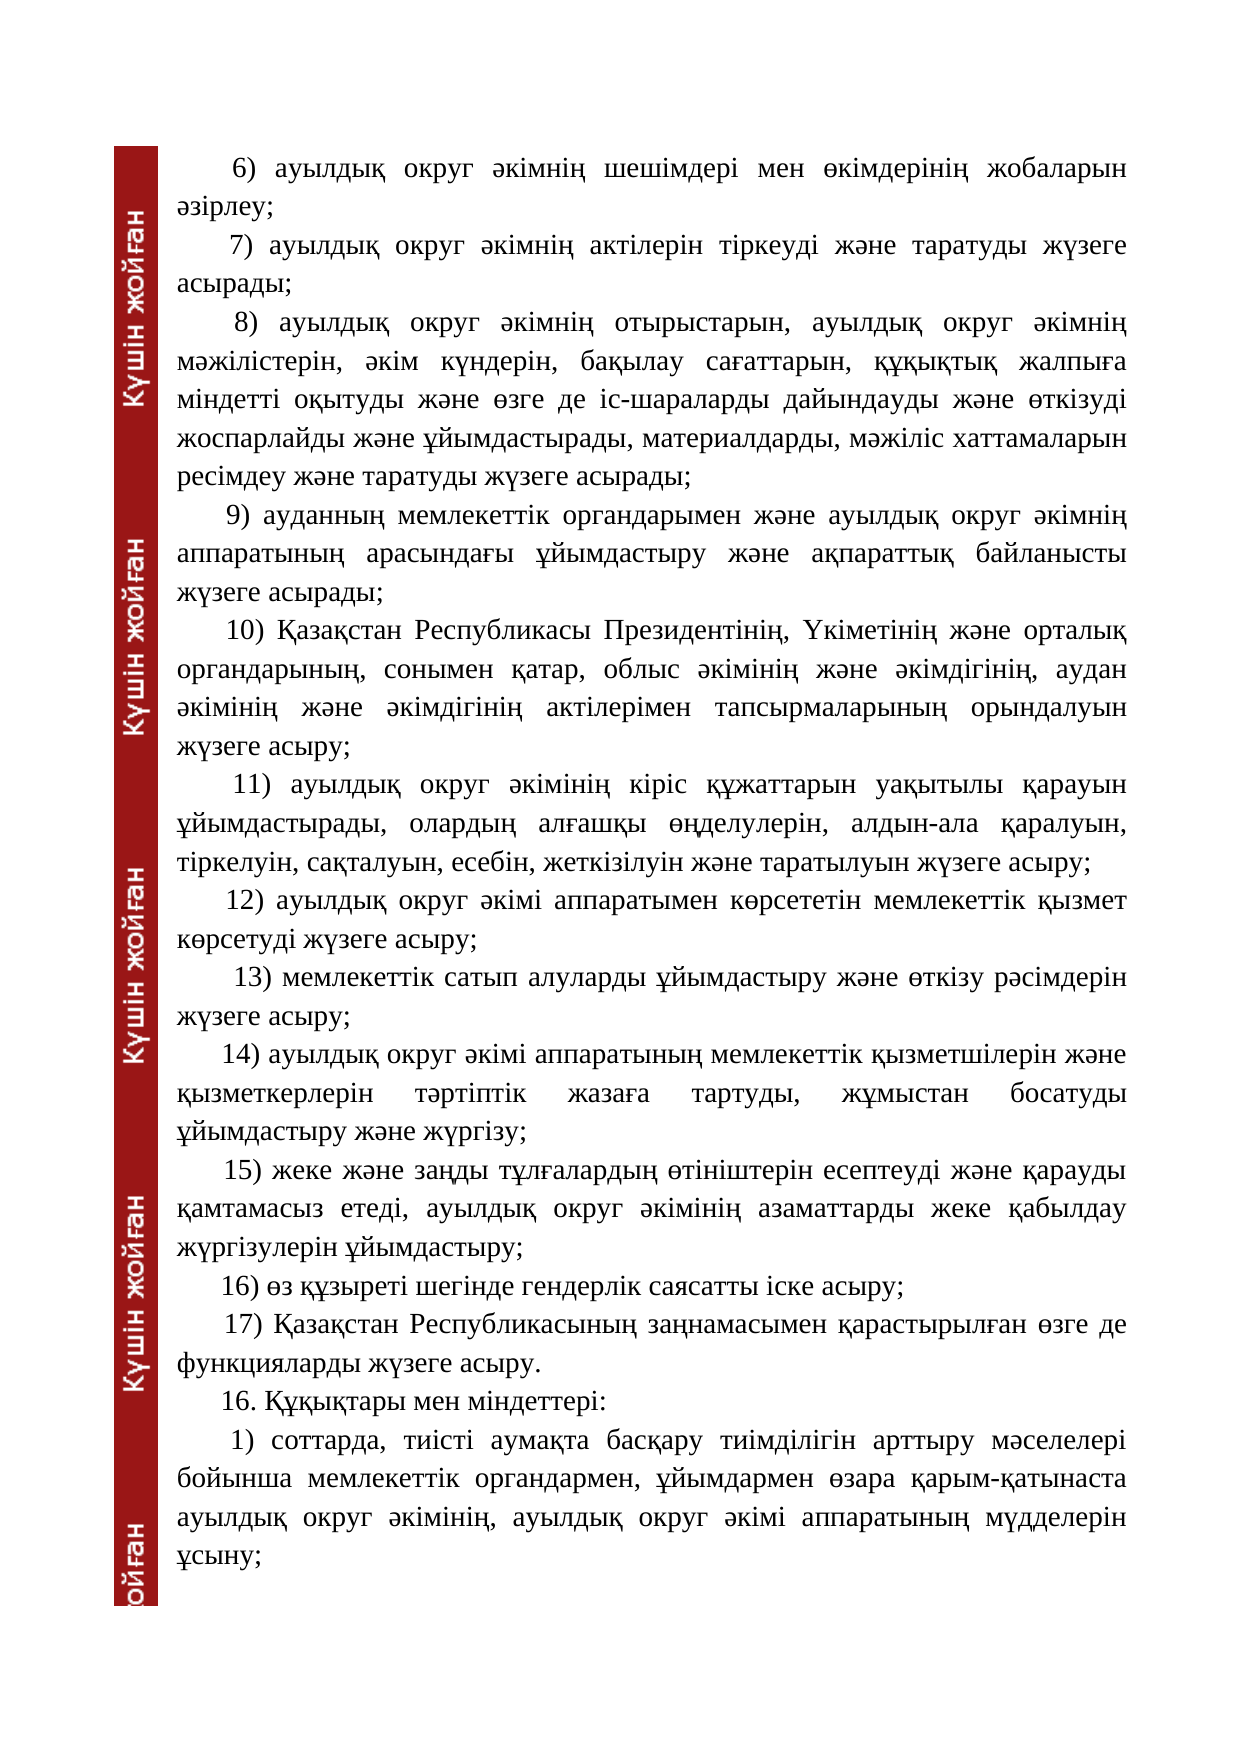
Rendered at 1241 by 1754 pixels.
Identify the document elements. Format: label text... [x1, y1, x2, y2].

picture [114, 877, 158, 882]
picture [114, 146, 158, 150]
text 9) ауданның мемлекеттік органдарымен және ауылдық округ әкімнің аппаратының арасындағы ұйымдастыру және ақпараттық байланысты жүзеге асырады; [112, 497, 1128, 607]
picture [114, 762, 158, 767]
text 10) Қазақстан Республикасы Президентінің, Үкіметінің және орталық органдарының, сонымен қатар, облыс әкімінің және әкімдігінің, аудан әкімінің және әкімдігінің актілерімен тапсырмаларының орындалуын жүзеге асыру; [112, 612, 1128, 762]
picture [114, 607, 158, 612]
picture [114, 1417, 158, 1422]
picture [114, 954, 158, 959]
picture [114, 1031, 158, 1036]
text 7) ауылдық округ әкімнің актілерін тіркеуді және таратуды жүзеге асырады; [112, 227, 1128, 299]
picture [114, 1301, 158, 1306]
text 14) ауылдық округ әкімі аппаратының мемлекеттік қызметшілерін және қызметкерлерін тәртіптік жазаға тартуды, жұмыстан босатуды ұйымдастыру және жүргізу; [112, 1036, 1128, 1147]
picture [114, 1147, 158, 1152]
text 11) ауылдық округ әкімінің кіріс құжаттарын уақытылы қарауын ұйымдастырады, олардың алғашқы өңделулерін, алдын-ала қаралуын, тіркелуін, сақталуын, есебін, жеткізілуін және таратылуын жүзеге асыру; [112, 767, 1128, 877]
picture [114, 299, 158, 304]
text 8) ауылдық округ әкімнің отырыстарын, ауылдық округ әкімнің мәжілістерін, әкім күндерін, бақылау сағаттарын, құқықтық жалпыға міндетті оқытуды және өзге де іс-шараларды дайындауды және өткізуді жоспарлайды және ұйымдастырады, материалдарды, мәжіліс хаттамаларын ресімдеу және таратуды жүзеге асырады; [112, 304, 1128, 492]
text 1) соттарда, тиісті аумақта басқару тиімділігін арттыру мәселелері бойынша мемлекеттік органдармен, ұйымдармен өзара қарым-қатынаста ауылдық округ әкімінің, ауылдық округ әкімі аппаратының мүдделерін ұсыну; [112, 1422, 1128, 1571]
picture [114, 222, 158, 227]
picture [114, 492, 158, 497]
picture [114, 1263, 158, 1268]
text 16) өз құзыреті шегінде гендерлік саясатты іске асыру; [112, 1268, 1128, 1301]
text 16. Құқықтары мен міндеттері: [112, 1383, 1128, 1417]
text 13) мемлекеттік сатып алуларды ұйымдастыру және өткізу рәсімдерін жүзеге асыру; [112, 959, 1128, 1031]
text 12) ауылдық округ әкімі аппаратымен көрсететін мемлекеттік қызмет көрсетуді жүзеге асыру; [112, 882, 1128, 954]
text 17) Қазақстан Республикасының заңнамасымен қарастырылған өзге де функцияларды жүзеге асыру. [112, 1306, 1128, 1378]
text 6) ауылдық округ әкімнің шешімдері мен өкімдерінің жобаларын әзірлеу; [112, 150, 1128, 222]
picture [114, 1378, 158, 1383]
picture [114, 1571, 158, 1606]
text 15) жеке және заңды тұлғалардың өтініштерін есептеуді және қарауды қамтамасыз етеді, ауылдық округ әкімінің азаматтарды жеке қабылдау жүргізулерін ұйымдастыру; [112, 1152, 1128, 1263]
